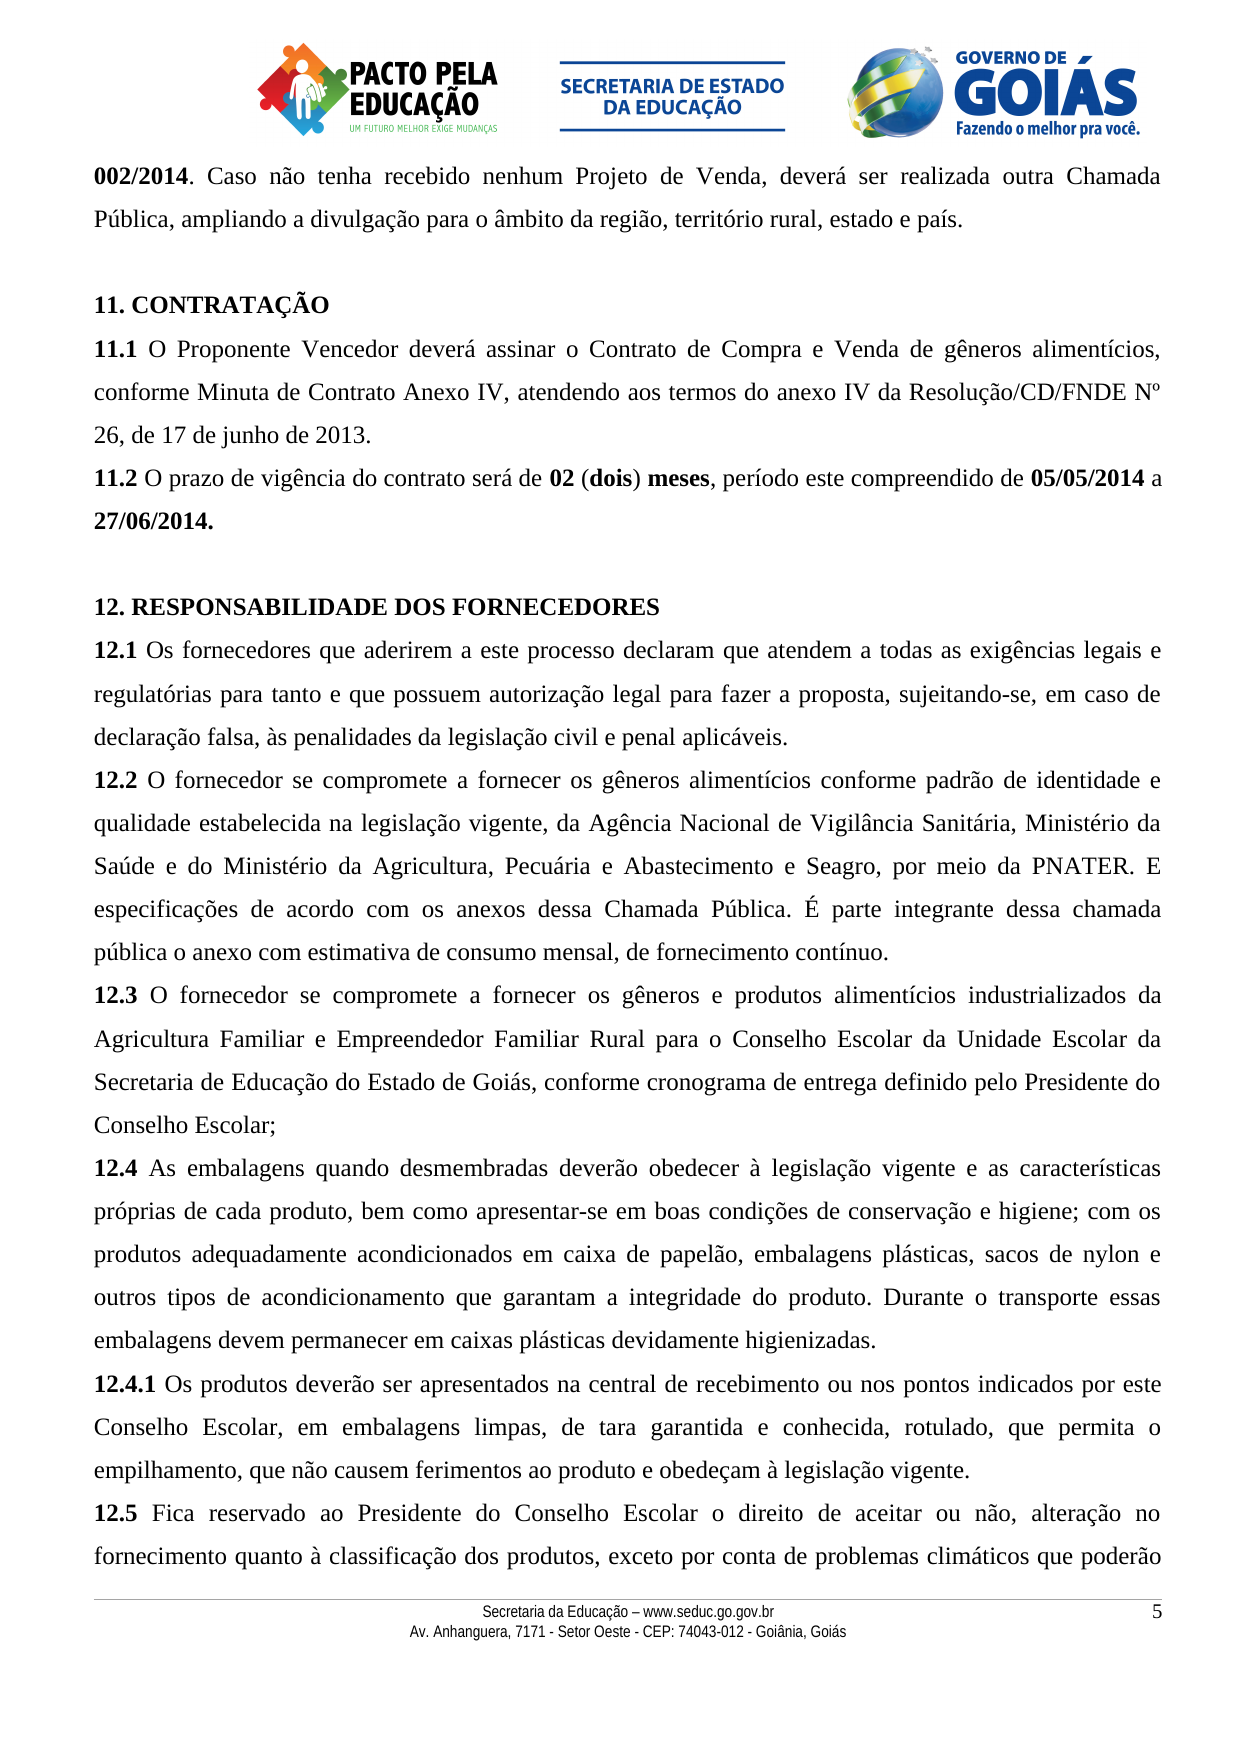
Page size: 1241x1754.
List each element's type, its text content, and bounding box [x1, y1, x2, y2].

text 12.4 As embalagens quando desmembradas deverão obedecer à legislação vigente e as características próprias de cada produto, bem como apresentar-se em boas condições de conservação e higiene; com os produtos adequadamente acondicionados em caixa de papelão, embalagens plásticas, sacos de nylon e outros tipos de acondicionamento que garantam a integridade do produto. Durante o transporte essas embalagens devem permanecer em caixas plásticas devidamente higienizadas. [94, 1153, 1162, 1354]
text 12. RESPONSABILIDADE DOS FORNECEDORES [94, 592, 1162, 621]
picture [248, 39, 1147, 147]
text 12.3 O fornecedor se compromete a fornecer os gêneros e produtos alimentícios industrializados da Agricultura Familiar e Empreendedor Familiar Rural para o Conselho Escolar da Unidade Escolar da Secretaria de Educação do Estado de Goiás, conforme cronograma de entrega definido pelo Presidente do Conselho Escolar; [94, 981, 1162, 1139]
text 11.1 O Proponente Vencedor deverá assinar o Contrato de Compra e Venda de gêneros alimentícios, conforme Minuta de Contrato Anexo IV, atendendo aos termos do anexo IV da Resolução/CD/FNDE Nº 26, de 17 de junho de 2013. [94, 334, 1162, 449]
text 12.1 Os fornecedores que aderirem a este processo declaram que atendem a todas as exigências legais e regulatórias para tanto e que possuem autorização legal para fazer a proposta, sujeitando-se, em caso de declaração falsa, às penalidades da legislação civil e penal aplicáveis. [94, 636, 1162, 751]
text 11.2 O prazo de vigência do contrato será de 02 (dois) meses, período este compreendido de 05/05/2014 a 27/06/2014. [94, 463, 1162, 535]
text 12.2 O fornecedor se compromete a fornecer os gêneros alimentícios conforme padrão de identidade e qualidade estabelecida na legislação vigente, da Agência Nacional de Vigilância Sanitária, Ministério da Saúde e do Ministério da Agricultura, Pecuária e Abastecimento e Seagro, por meio da PNATER. E especificações de acordo com os anexos dessa Chamada Pública. É parte integrante dessa chamada pública o anexo com estimativa de consumo mensal, de fornecimento contínuo. [94, 765, 1162, 966]
text 11. CONTRATAÇÃO [94, 291, 1162, 319]
text 12.4.1 Os produtos deverão ser apresentados na central de recebimento ou nos pontos indicados por este Conselho Escolar, em embalagens limpas, de tara garantida e conhecida, rotulado, que permita o empilhamento, que não causem ferimentos ao produto e obedeçam à legislação vigente. [94, 1369, 1162, 1484]
